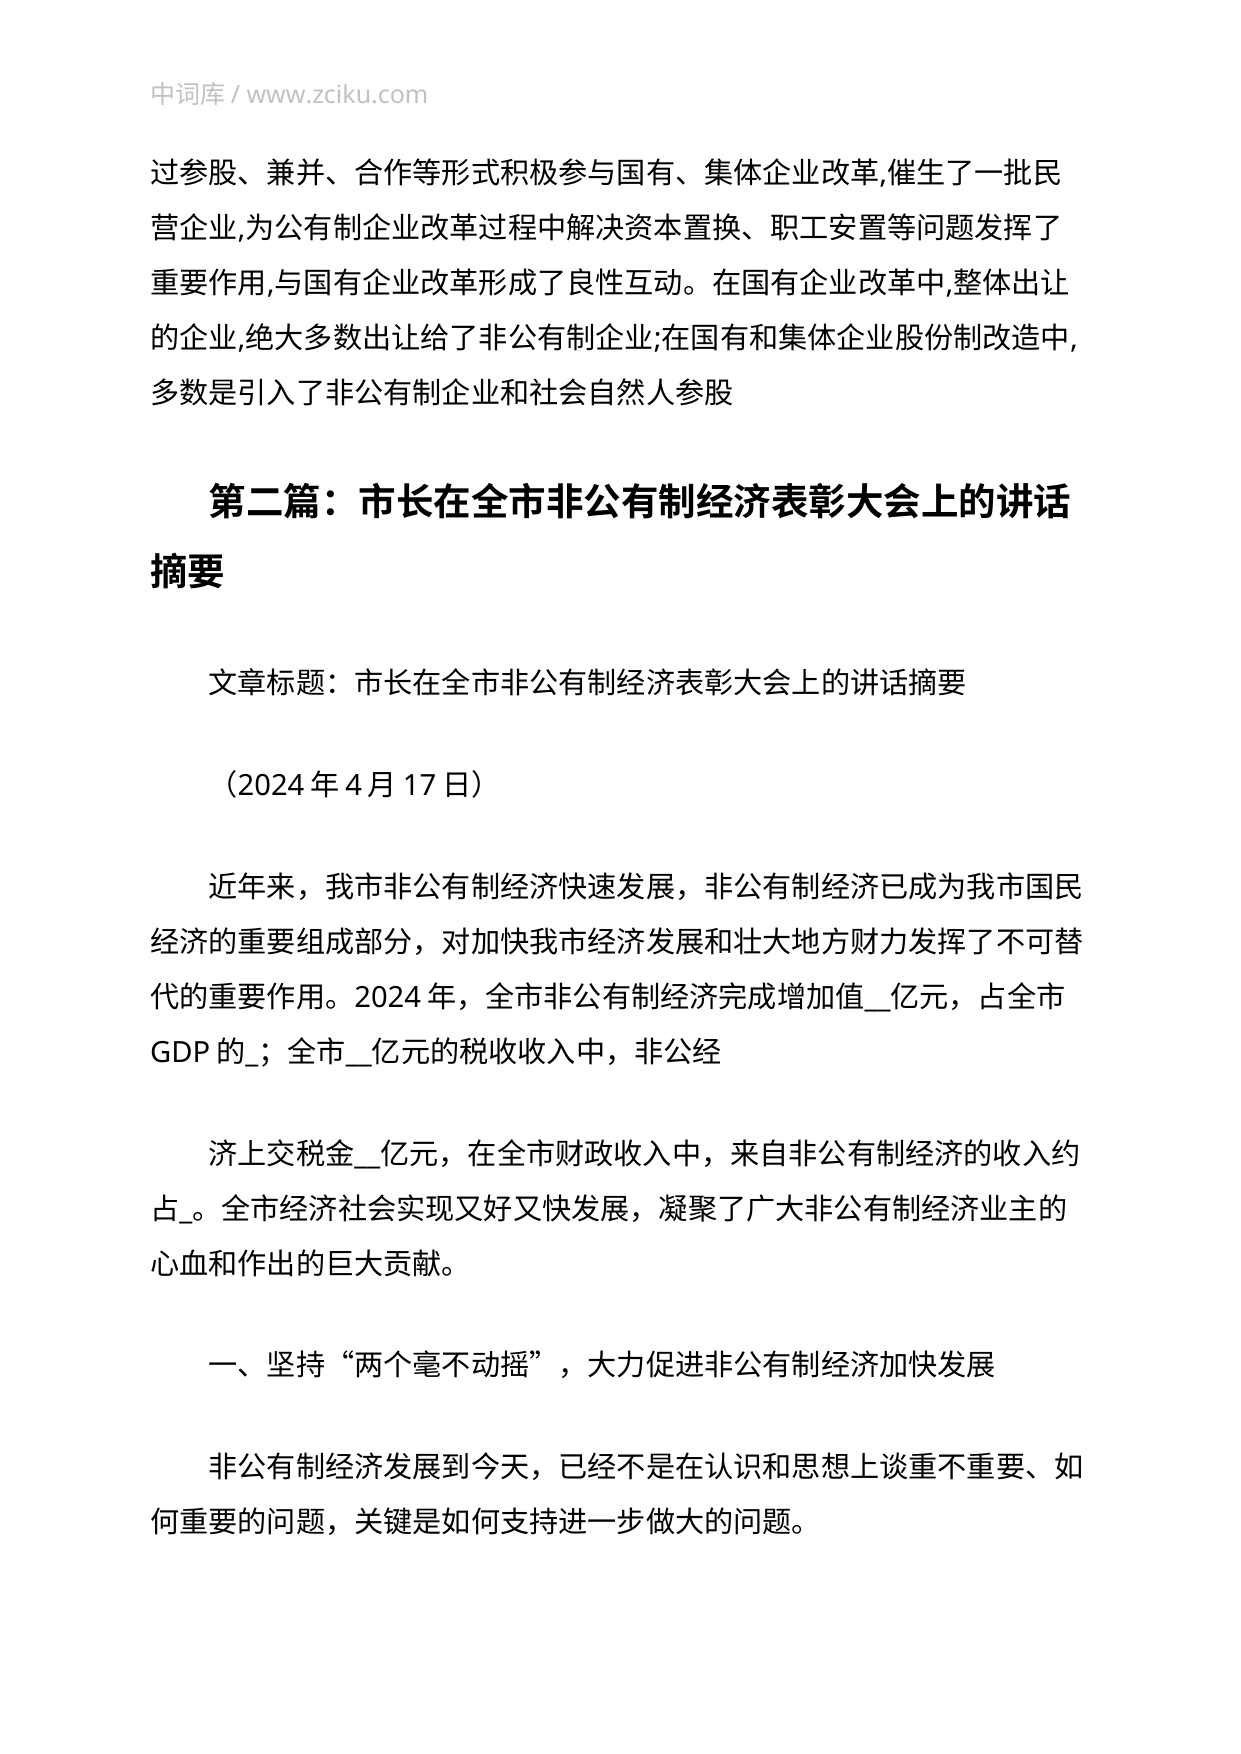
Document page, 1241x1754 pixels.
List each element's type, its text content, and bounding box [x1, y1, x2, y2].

text 第二篇：市长在全市非公有制经济表彰大会上的讲话摘要 [150, 472, 1090, 597]
text 一、坚持“两个毫不动摇”，大力促进非公有制经济加快发展 [150, 1342, 1090, 1384]
text 近年来，我市非公有制经济快速发展，非公有制经济已成为我市国民经济的重要组成部分，对加快我市经济发展和壮大地方财力发挥了不可替代的重要作用。2024年，全市非公有制经济完成增加值__亿元，占全市GDP的_；全市__亿元的税收收入中，非公经 [150, 863, 1090, 1071]
text 非公有制经济发展到今天，已经不是在认识和思想上谈重不重要、如何重要的问题，关键是如何支持进一步做大的问题。 [150, 1444, 1090, 1541]
text （2024年4月17日） [150, 761, 1090, 804]
text 文章标题：市长在全市非公有制经济表彰大会上的讲话摘要 [150, 660, 1090, 702]
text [150, 150, 1090, 412]
text 济上交税金__亿元，在全市财政收入中，来自非公有制经济的收入约占_。全市经济社会实现又好又快发展，凝聚了广大非公有制经济业主的心血和作出的巨大贡献。 [150, 1130, 1090, 1282]
